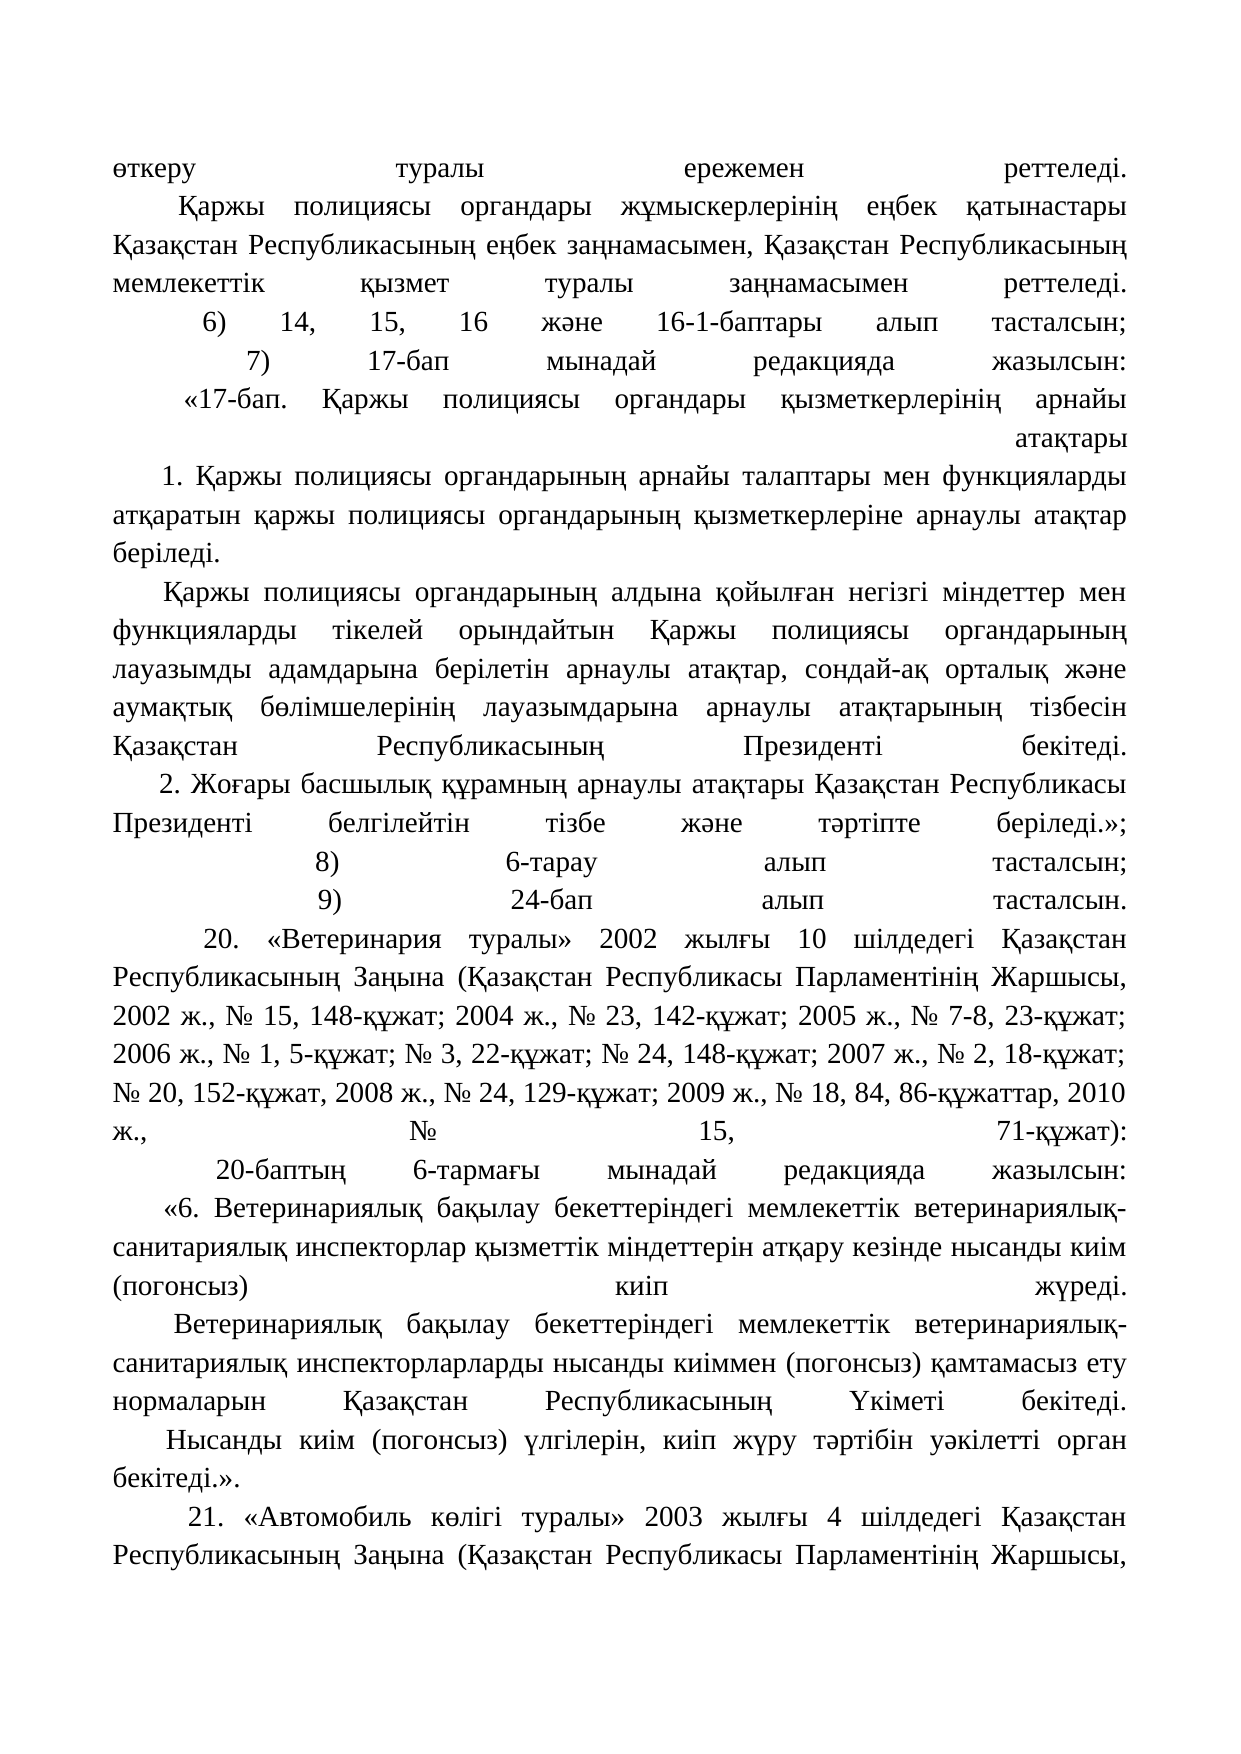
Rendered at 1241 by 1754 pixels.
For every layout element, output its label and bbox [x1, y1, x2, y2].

text [112, 150, 1128, 1571]
